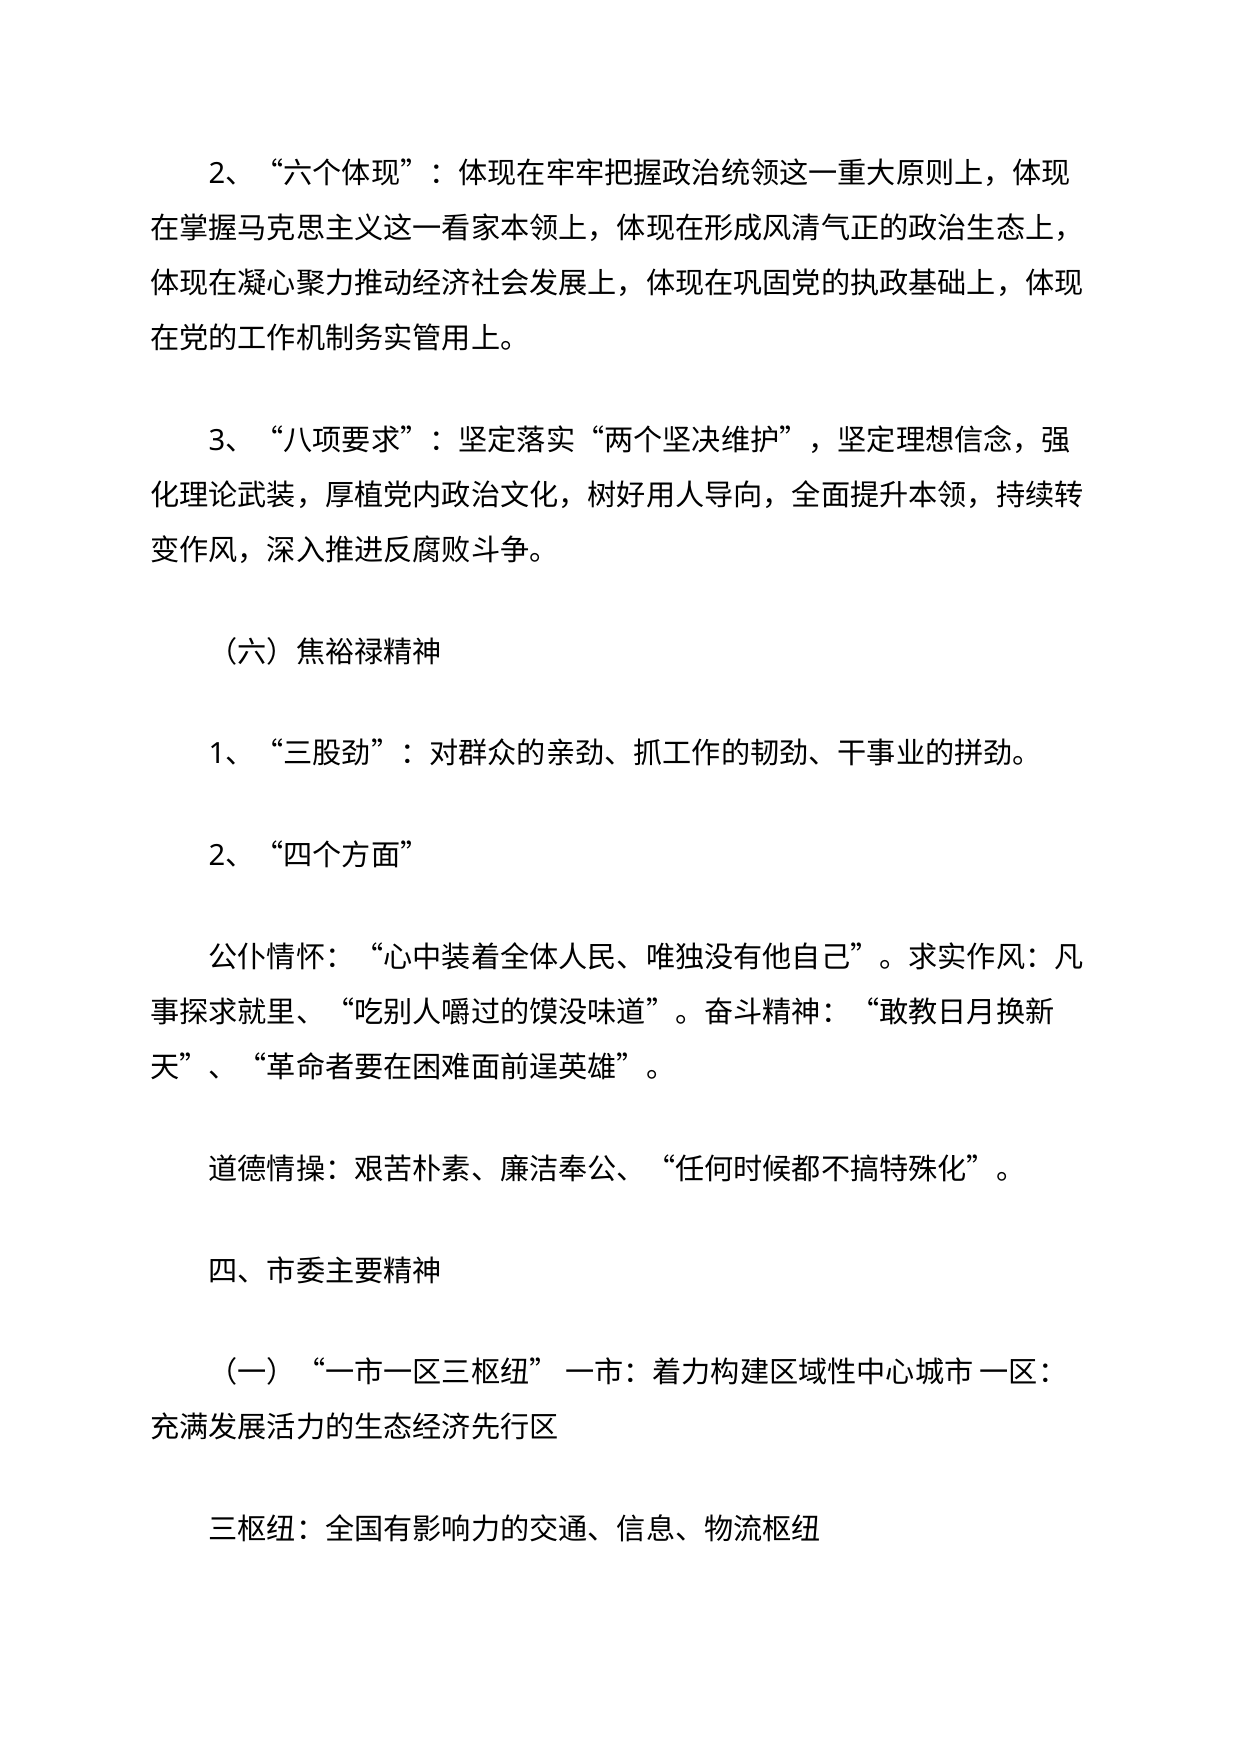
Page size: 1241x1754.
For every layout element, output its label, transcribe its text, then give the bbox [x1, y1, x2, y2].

text （一）“一市一区三枢纽” 一市：着力构建区域性中心城市 一区：充满发展活力的生态经济先行区 [150, 1349, 1090, 1446]
text 1、“三股劲”：对群众的亲劲、抓工作的韧劲、干事业的拼劲。 [150, 730, 1090, 772]
text （六）焦裕禄精神 [150, 628, 1090, 671]
text 公仆情怀：“心中装着全体人民、唯独没有他自己”。求实作风：凡事探求就里、“吃别人嚼过的馍没味道”。奋斗精神：“敢教日月换新天”、“革命者要在困难面前逞英雄”。 [150, 934, 1090, 1086]
text 2、“四个方面” [150, 832, 1090, 874]
text 四、市委主要精神 [150, 1247, 1090, 1289]
text 3、“八项要求”：坚定落实“两个坚决维护”，坚定理想信念，强化理论武装，厚植党内政治文化，树好用人导向，全面提升本领，持续转变作风，深入推进反腐败斗争。 [150, 417, 1090, 569]
text 2、“六个体现”：体现在牢牢把握政治统领这一重大原则上，体现在掌握马克思主义这一看家本领上，体现在形成风清气正的政治生态上，体现在凝心聚力推动经济社会发展上，体现在巩固党的执政基础上，体现在党的工作机制务实管用上。 [150, 150, 1090, 357]
text 三枢纽：全国有影响力的交通、信息、物流枢纽 [150, 1506, 1090, 1548]
text 道德情操：艰苦朴素、廉洁奉公、“任何时候都不搞特殊化”。 [150, 1146, 1090, 1188]
